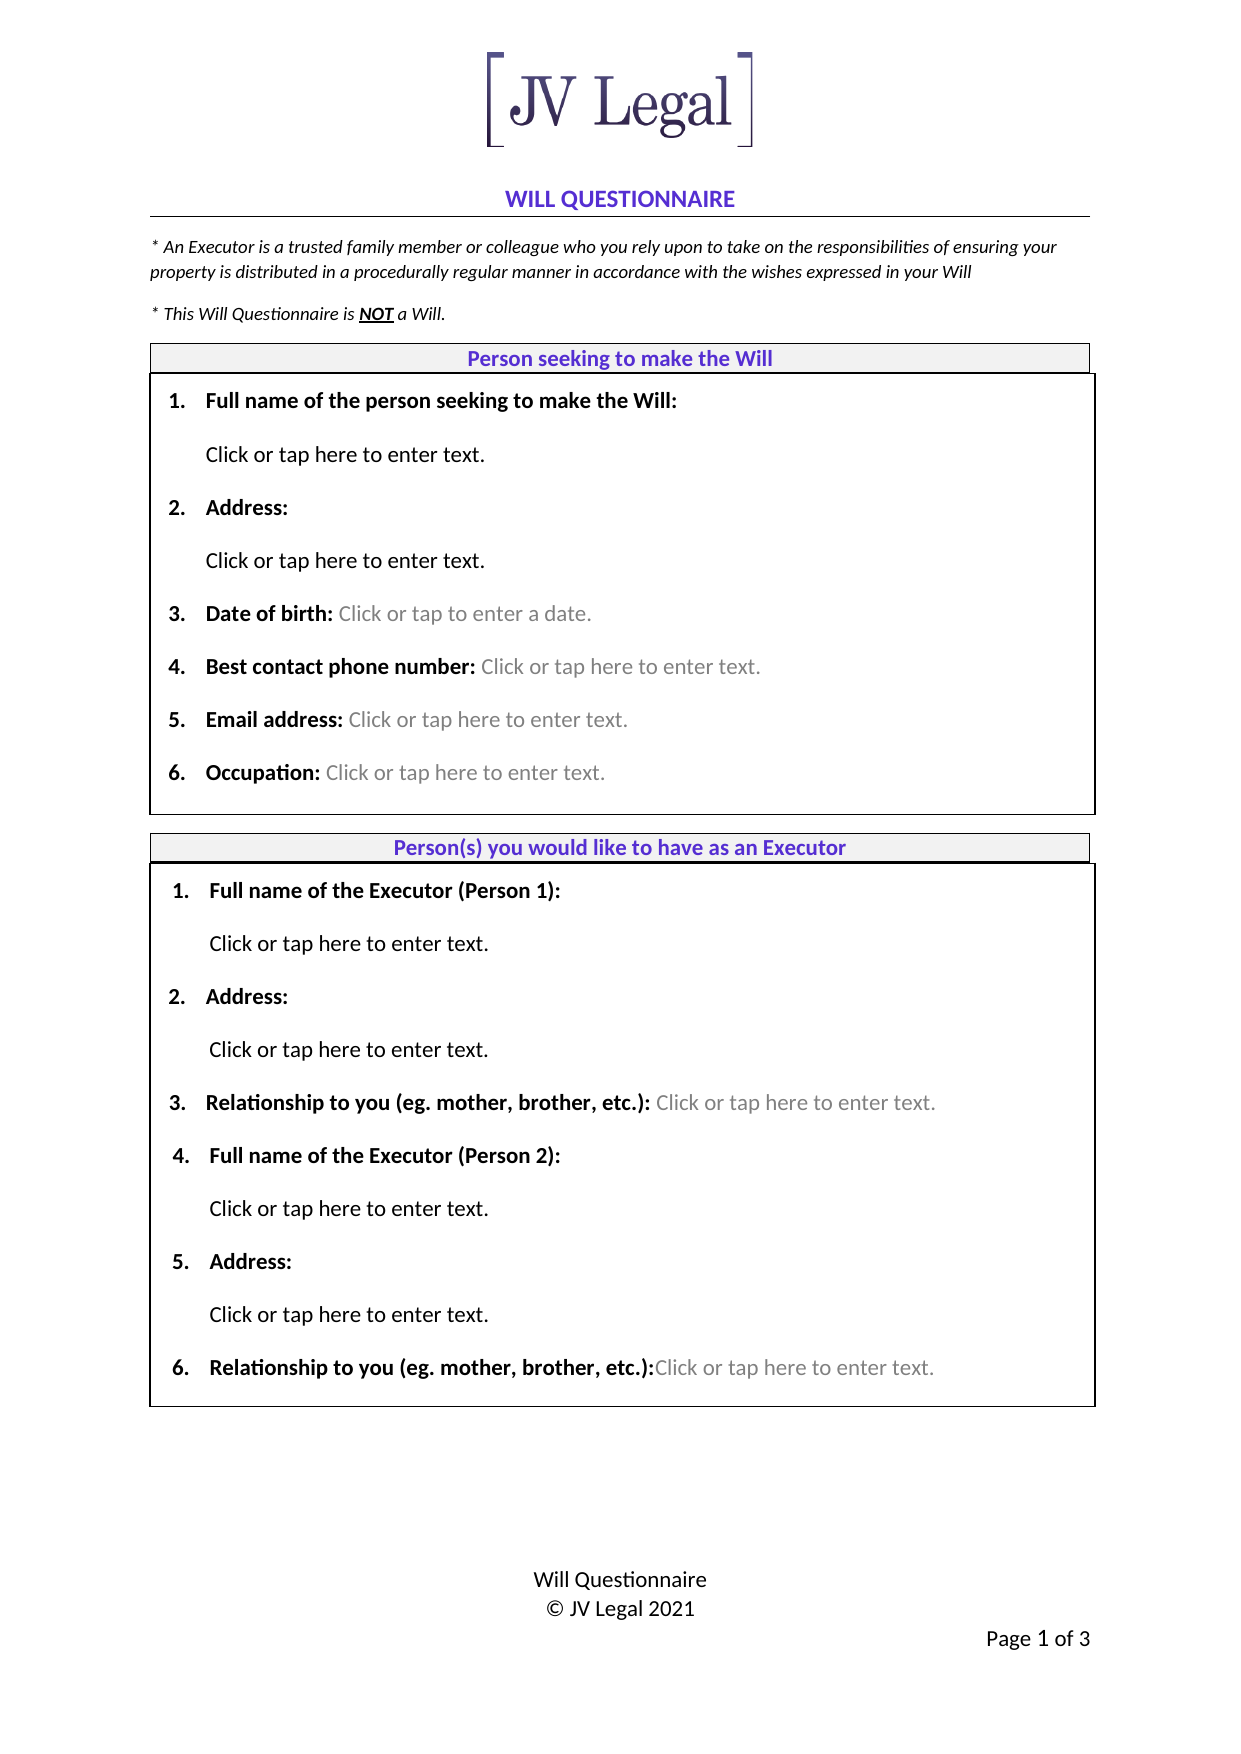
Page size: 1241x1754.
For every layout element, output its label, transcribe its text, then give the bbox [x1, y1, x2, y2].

text WILL QUESTIONNAIRE [150, 150, 1090, 216]
table_header Full name of the Executor (Person 1): Address: Relationship to you (eg. mother, brother, etc.): Full name of the Executor (Person 2): Address: Relationship to you (eg. mother, brother, etc.): [151, 864, 1094, 1406]
table_header Person seeking to make the Will [151, 344, 1089, 372]
table_header Person(s) you would like to have as an Executor [151, 834, 1089, 861]
text * An Executor is a trusted family member or colleague who you rely upon to take on the responsibilities of ensuring your property is distributed in a procedurally regular manner in accordance with the wishes expressed in your Will [150, 236, 1090, 283]
text * This Will Questionnaire is NOT a Will. [150, 302, 1090, 324]
table_header Full name of the person seeking to make the Will: Address: Date of birth: Best contact phone number: Email address: Occupation: [151, 374, 1094, 814]
